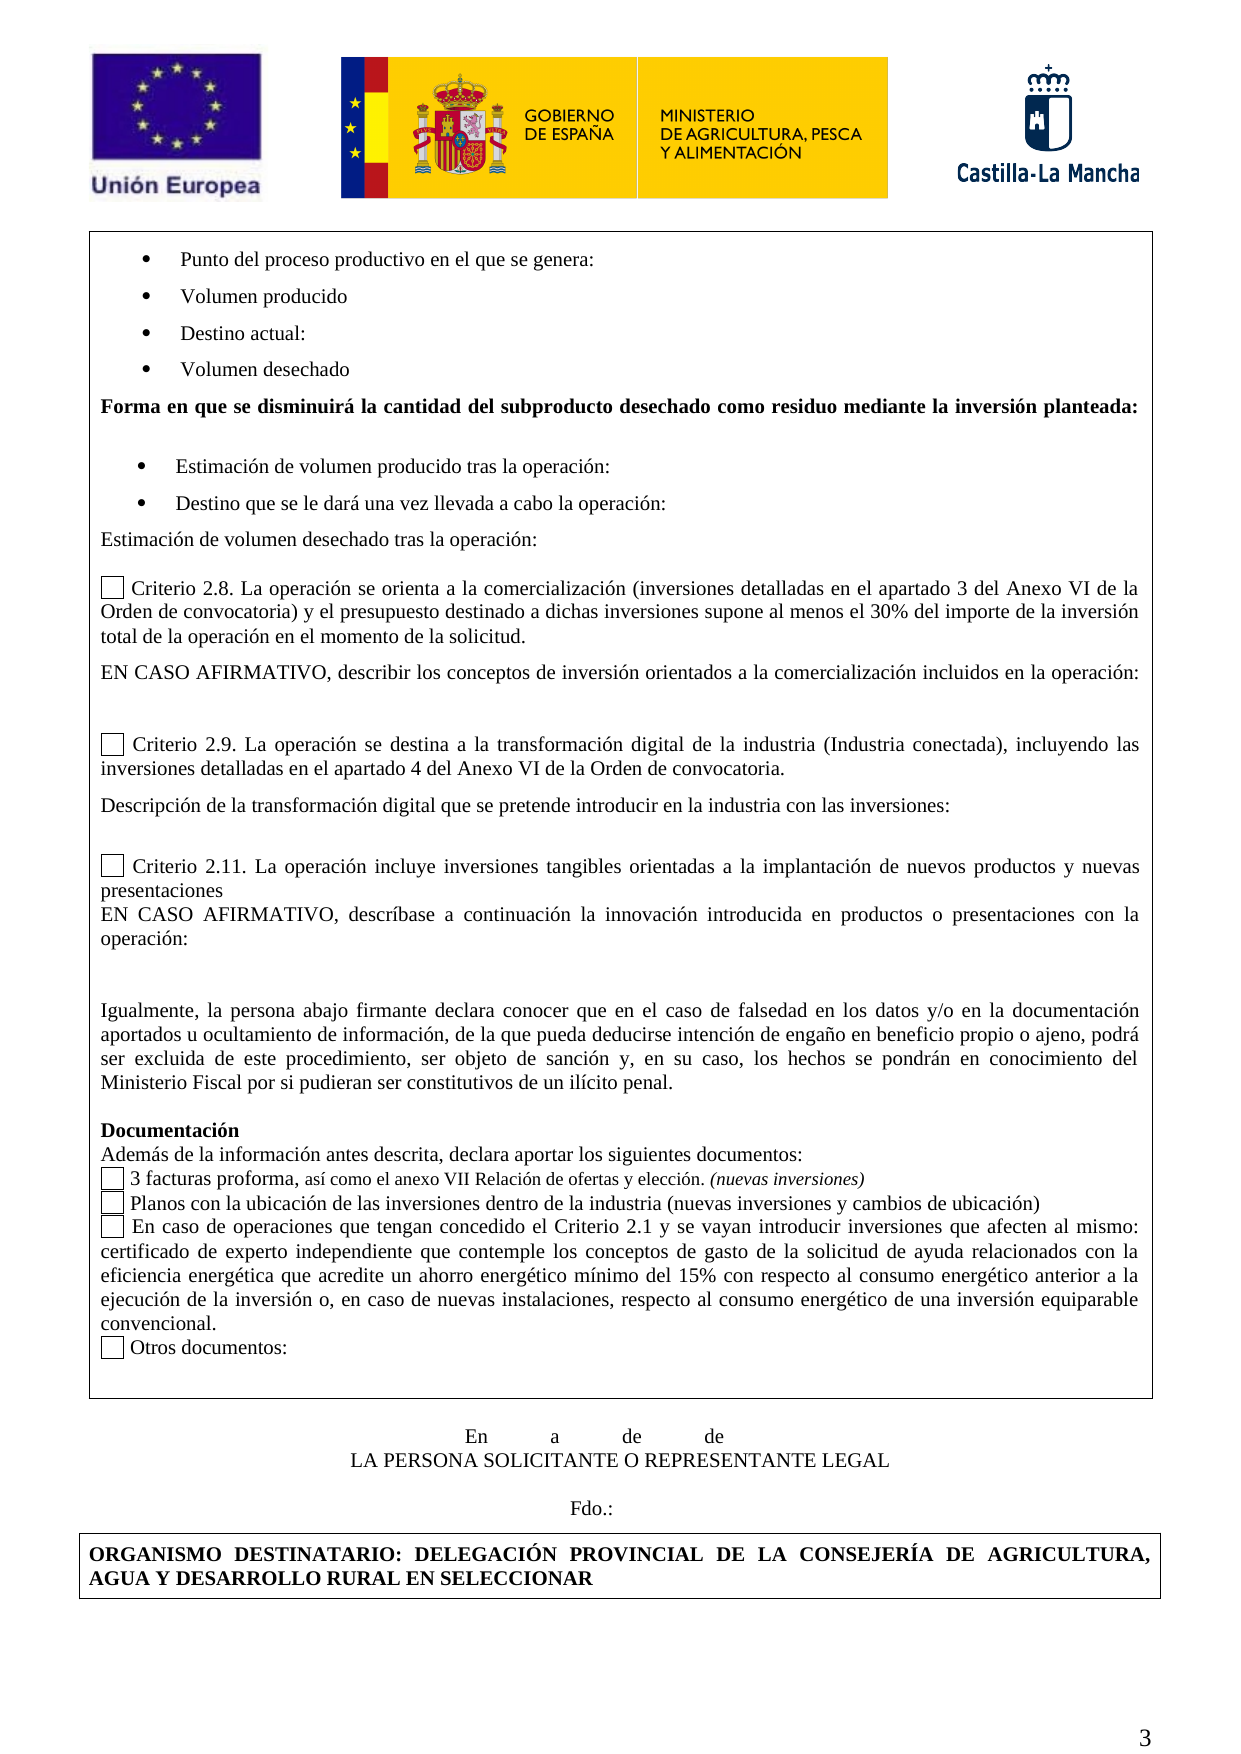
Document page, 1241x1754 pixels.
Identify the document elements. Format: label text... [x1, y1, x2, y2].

text ORGANISMO DESTINATARIO: DELEGACIÓN PROVINCIAL DE LA CONSEJERÍA DE AGRICULTURA, AGUA Y DESARROLLO RURAL EN [80, 1534, 1160, 1598]
text LA PERSONA SOLICITANTE O REPRESENTANTE LEGAL [89, 1448, 1152, 1472]
text Fdo.: [89, 1496, 1152, 1520]
picture [957, 64, 1139, 182]
text En a de de [89, 1423, 1152, 1448]
picture [88, 44, 269, 202]
picture [337, 53, 892, 202]
